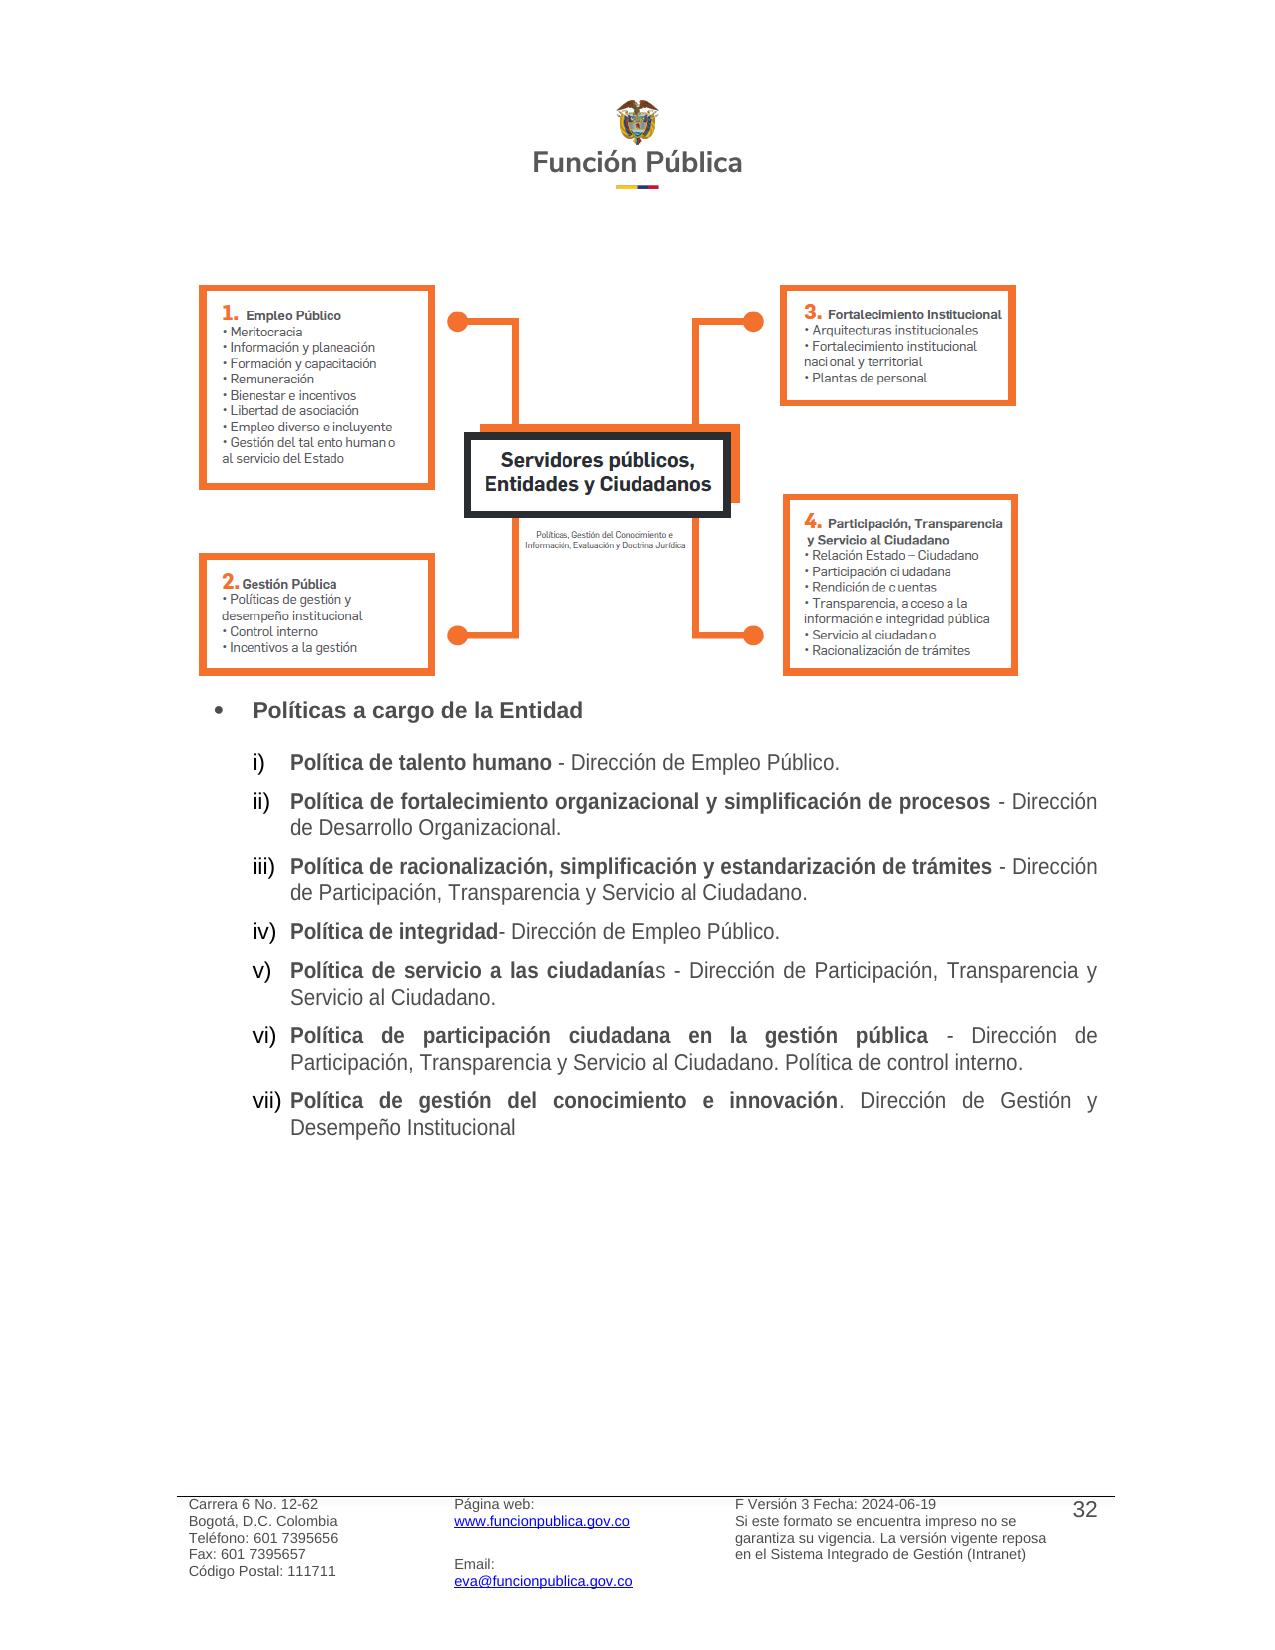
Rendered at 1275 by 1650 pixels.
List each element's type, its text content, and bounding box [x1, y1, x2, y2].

subtitle Política de gestión del conocimiento e innovación. Dirección de Gestión y Desempeño Institucional [252, 1087, 1098, 1140]
subtitle Políticas a cargo de la Entidad [215, 697, 1098, 723]
subtitle Política de racionalización, simplificación y estandarización de trámites - Dirección de Participación, Transparencia y Servicio al Ciudadano. [252, 853, 1098, 906]
subtitle Política de integridad- Dirección de Empleo Público. [252, 918, 1098, 944]
subtitle Política de servicio a las ciudadanías - Dirección de Participación, Transparencia y Servicio al Ciudadano. [252, 957, 1098, 1010]
subtitle Política de talento humano - Dirección de Empleo Público. [252, 749, 1098, 775]
subtitle Política de participación ciudadana en la gestión pública - Dirección de Participación, Transparencia y Servicio al Ciudadano. Política de control interno. [252, 1022, 1098, 1075]
subtitle Política de fortalecimiento organizacional y simplificación de procesos - Dirección de Desarrollo Organizacional. [252, 788, 1098, 841]
picture [532, 100, 743, 189]
picture [177, 265, 1027, 685]
